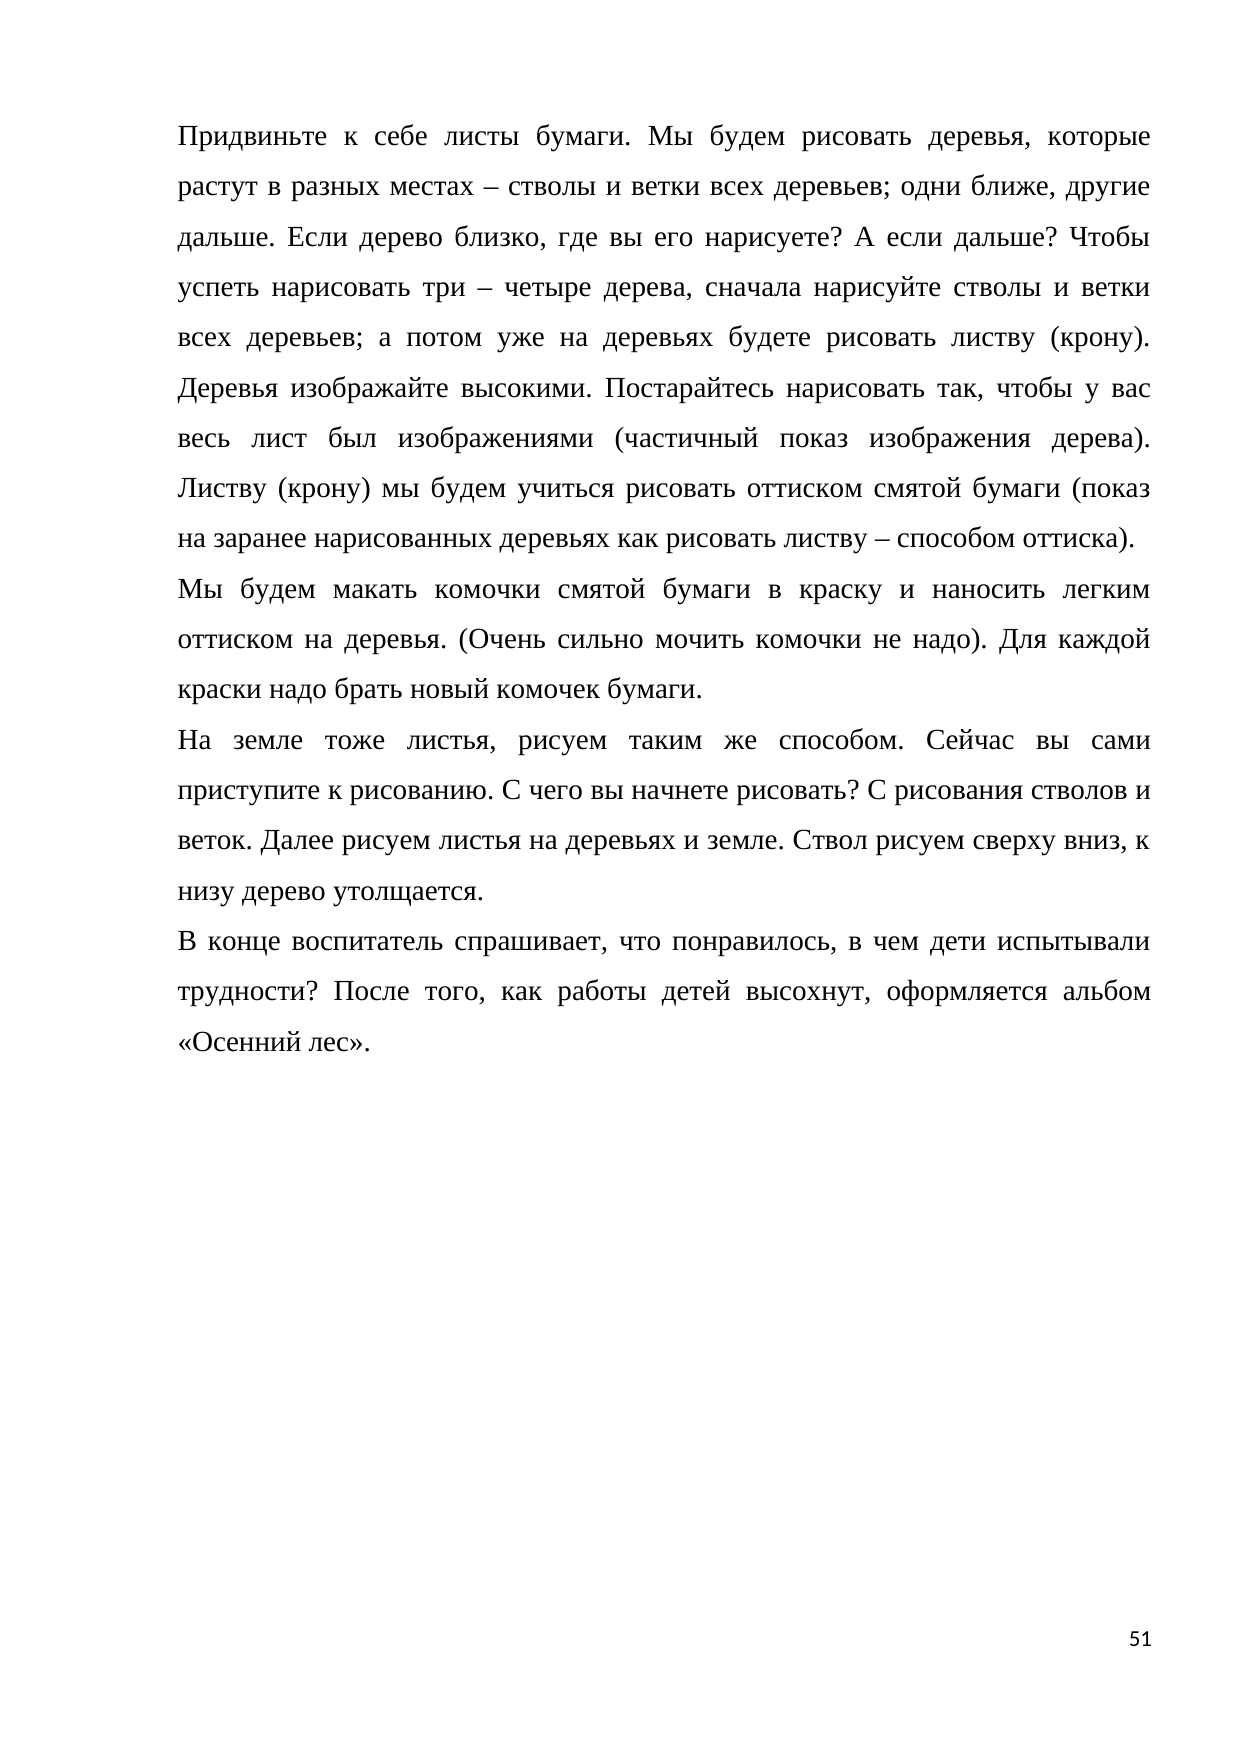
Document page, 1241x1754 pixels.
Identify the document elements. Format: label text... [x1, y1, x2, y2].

text В конце воспитатель спрашивает, что понравилось, в чем дети испытывали трудности? После того, как работы детей высохнут, оформляется альбом «Осенний лес». [177, 923, 1152, 1057]
text Мы будем макать комочки смятой бумаги в краску и наносить легким оттиском на деревья. (Очень сильно мочить комочки не надо). Для каждой краски надо брать новый комочек бумаги. [177, 571, 1152, 705]
text Придвиньте к себе листы бумаги. Мы будем рисовать деревья, которые растут в разных местах – стволы и ветки всех деревьев; одни ближе, другие дальше. Если дерево близко, где вы его нарисуете? А если дальше? Чтобы успеть нарисовать три – четыре дерева, сначала нарисуйте стволы и ветки всех деревьев; а потом уже на деревьях будете рисовать листву (крону). Деревья изображайте высокими. Постарайтесь нарисовать так, чтобы у вас весь лист был изображениями (частичный показ изображения дерева). Листву (крону) мы будем учиться рисовать оттиском смятой бумаги (показ на заранее нарисованных деревьях как рисовать листву – способом оттиска). [177, 118, 1152, 554]
text На земле тоже листья, рисуем таким же способом. Сейчас вы сами приступите к рисованию. С чего вы начнете рисовать? С рисования стволов и веток. Далее рисуем листья на деревьях и земле. Ствол рисуем сверху вниз, к низу дерево утолщается. [177, 722, 1152, 906]
